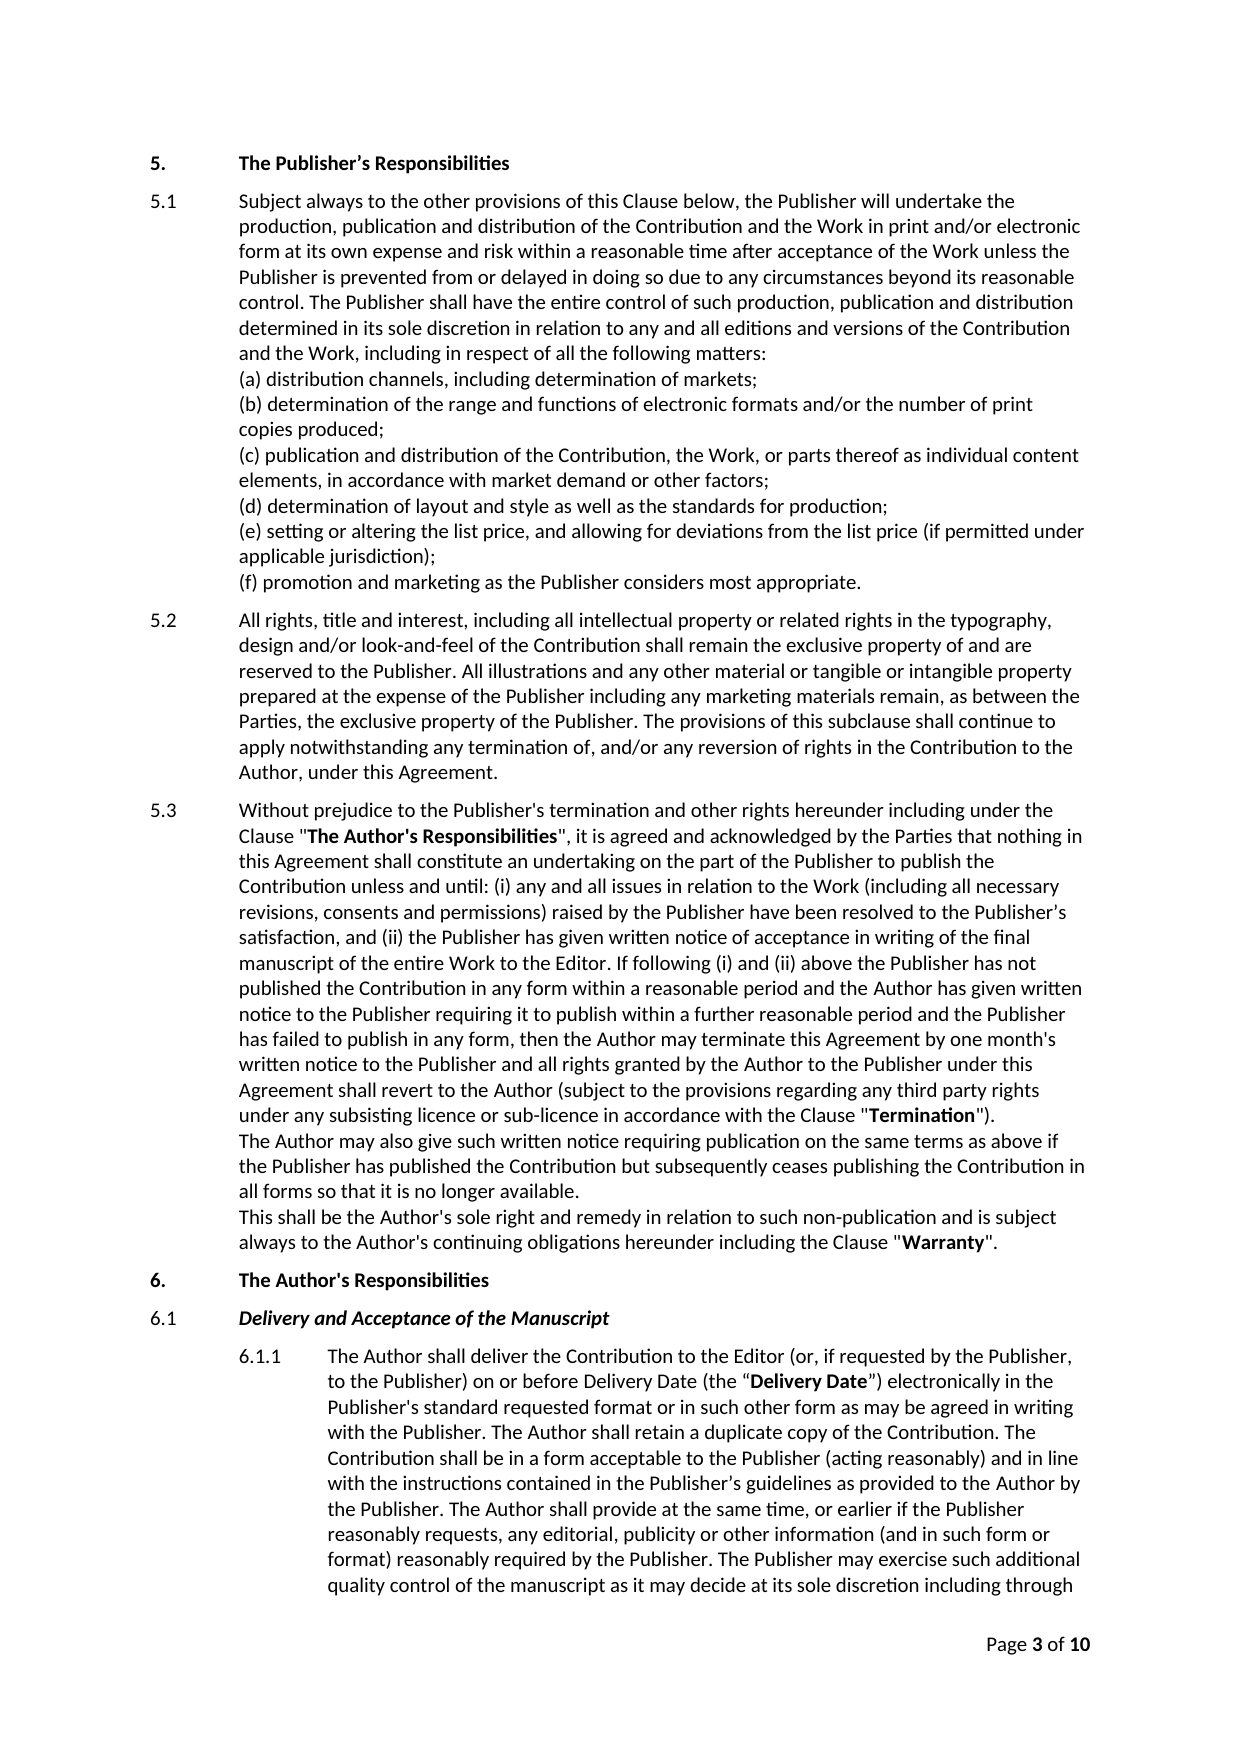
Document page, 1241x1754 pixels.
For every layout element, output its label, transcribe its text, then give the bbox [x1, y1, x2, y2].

list Subject always to the other provisions of this Clause below, the Publisher will undertake the production, publication and distribution of the Contribution and the Work in print and/or electronic form at its own expense and risk within a reasonable time after acceptance of the Work unless the Publisher is prevented from or delayed in doing so due to any circumstances beyond its reasonable control. The Publisher shall have the entire control of such production, publication and distribution determined in its sole discretion in relation to any and all editions and versions of the Contribution and the Work, including in respect of all the following matters: (a) distribution channels, including determination of markets; (b) determination of the range and functions of electronic formats and/or the number of print copies produced; (c) publication and distribution of the Contribution, the Work, or parts thereof as individual content elements, in accordance with market demand or other factors; (d) determination of layout and style as well as the standards for production; (e) setting or altering the list price, and allowing for deviations from the list price (if permitted under applicable jurisdiction); (f) promotion and marketing as the Publisher considers most appropriate. [150, 188, 1090, 594]
list Delivery and Acceptance of the Manuscript [150, 1305, 1090, 1331]
list The Publisher’s Responsibilities [150, 150, 1090, 175]
list The 's Responsibilities [150, 1267, 1090, 1293]
list Without prejudice to the Publisher's termination and other rights hereunder including under the Clause "The 's Responsibilities", it is agreed and acknowledged by the Parties that nothing in this Agreement shall constitute an undertaking on the part of the Publisher to publish the Contribution unless and until: (i) any and all issues in relation to the Work (including all necessary revisions, consents and permissions) raised by the Publisher have been resolved to the Publisher’s satisfaction, and (ii) the Publisher has given written notice of acceptance in writing of the final manuscript of the entire Work to the Editor. If following (i) and (ii) above the Publisher has not published the Contribution in any form within a reasonable period and the has given written notice to the Publisher requiring it to publish within a further reasonable period and the Publisher has failed to publish in any form, then the may terminate this Agreement by one month's written notice to the Publisher and all rights granted by the to the Publisher under this Agreement shall revert to the (subject to the provisions regarding any third party rights under any subsisting licence or sub-licence in accordance with the Clause "Termination"). The may also give such written notice requiring publication on the same terms as above if the Publisher has published the Contribution but subsequently ceases publishing the Contribution in all forms so that it is no longer available. This shall be the 's sole right and remedy in relation to such non-publication and is subject always to the 's continuing obligations hereunder including the Clause "Warranty". [150, 797, 1090, 1255]
list All rights, title and interest, including all intellectual property or related rights in the typography, design and/or look-and-feel of the Contribution shall remain the exclusive property of and are reserved to the Publisher. All illustrations and any other material or tangible or intangible property prepared at the expense of the Publisher including any marketing materials remain, as between the Parties, the exclusive property of the Publisher. The provisions of this subclause shall continue to apply notwithstanding any termination of, and/or any reversion of rights in the Contribution to the , under this Agreement. [150, 607, 1090, 785]
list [239, 1343, 1090, 1597]
